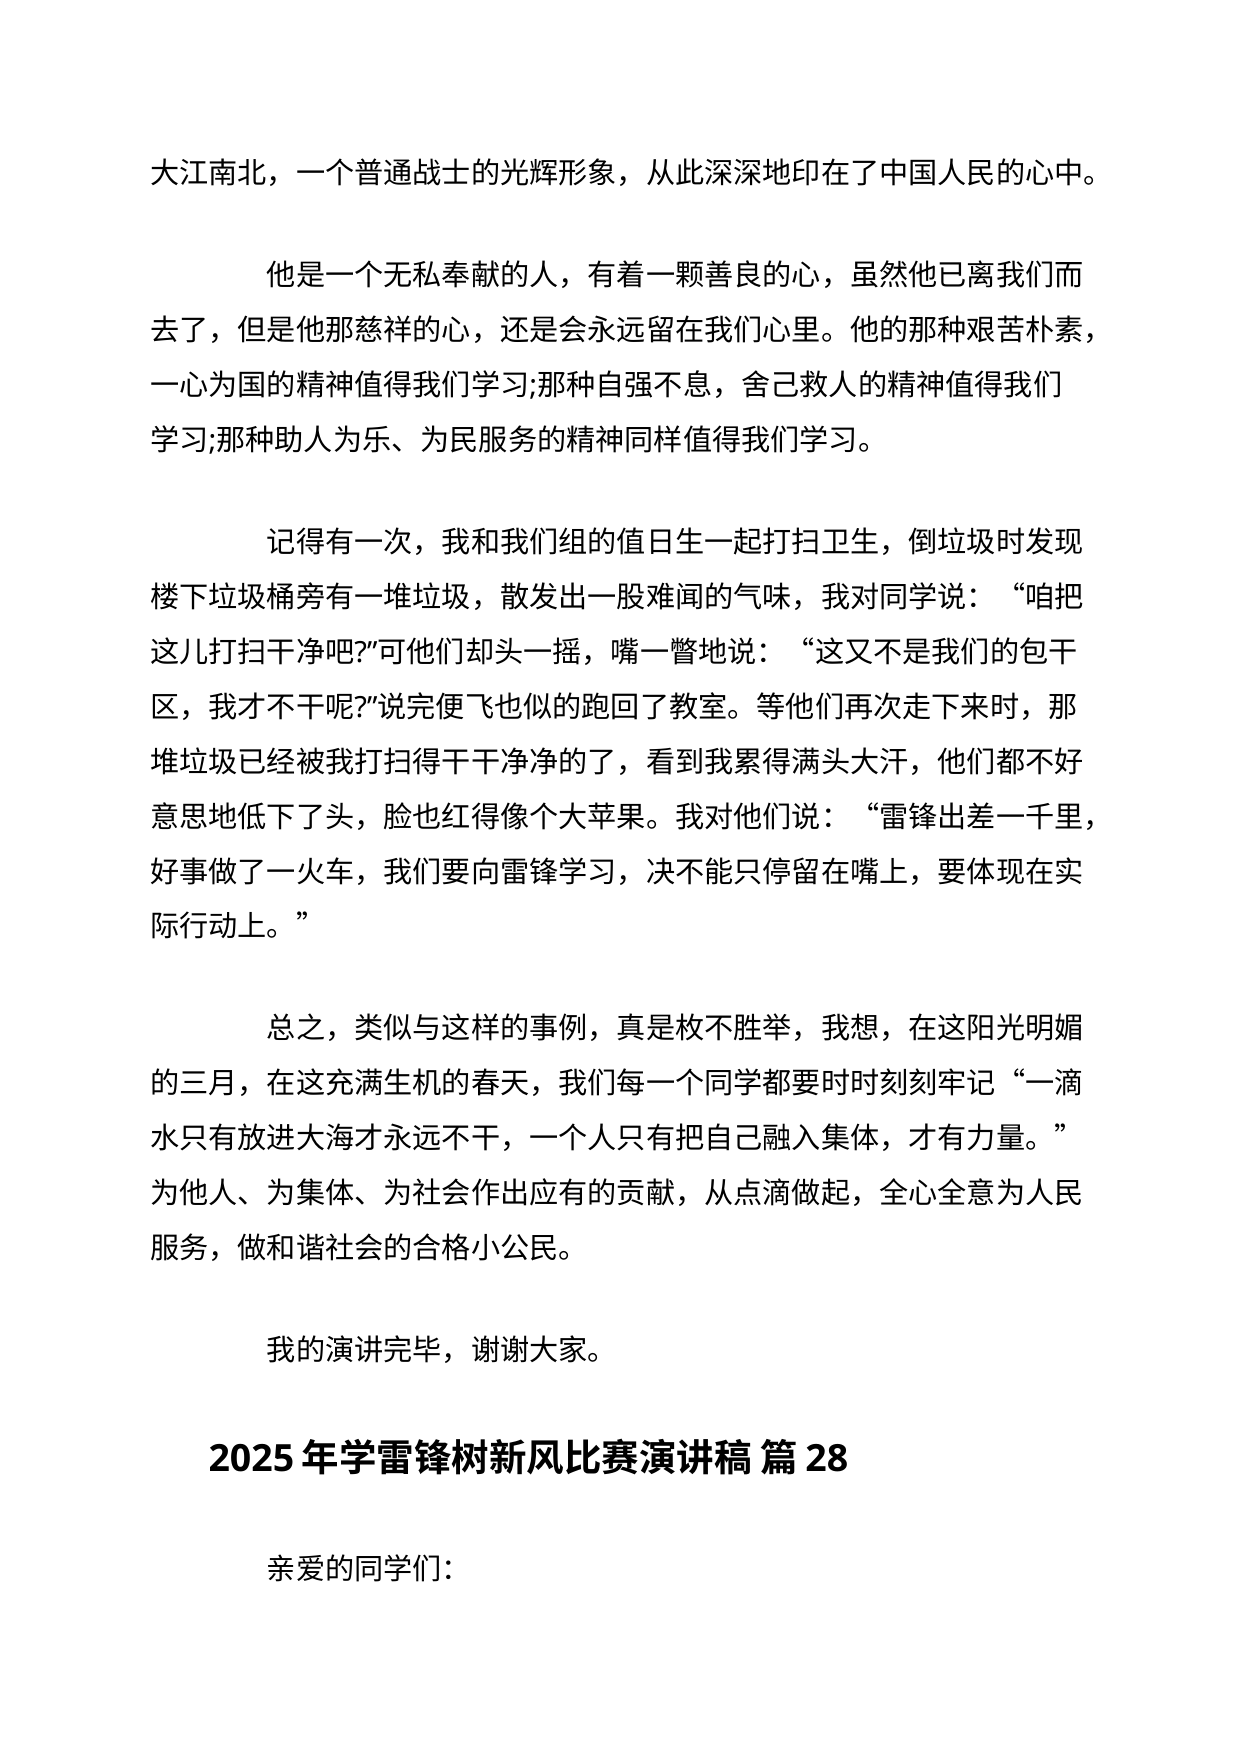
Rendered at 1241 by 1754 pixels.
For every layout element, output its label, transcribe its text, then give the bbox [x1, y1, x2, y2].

text 我的演讲完毕，谢谢大家。 [150, 1326, 1090, 1368]
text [150, 150, 1090, 192]
text 总之，类似与这样的事例，真是枚不胜举，我想，在这阳光明媚的三月，在这充满生机的春天，我们每一个同学都要时时刻刻牢记“一滴水只有放进大海才永远不干，一个人只有把自己融入集体，才有力量。”为他人、为集体、为社会作出应有的贡献，从点滴做起，全心全意为人民服务，做和谐社会的合格小公民。 [150, 1005, 1090, 1267]
text 2025年学雷锋树新风比赛演讲稿 篇28 [150, 1428, 1090, 1482]
text 亲爱的同学们： [150, 1546, 1090, 1588]
text 他是一个无私奉献的人，有着一颗善良的心，虽然他已离我们而去了，但是他那慈祥的心，还是会永远留在我们心里。他的那种艰苦朴素，一心为国的精神值得我们学习;那种自强不息，舍己救人的精神值得我们学习;那种助人为乐、为民服务的精神同样值得我们学习。 [150, 252, 1090, 459]
text 记得有一次，我和我们组的值日生一起打扫卫生，倒垃圾时发现楼下垃圾桶旁有一堆垃圾，散发出一股难闻的气味，我对同学说：“咱把这儿打扫干净吧?”可他们却头一摇，嘴一瞥地说：“这又不是我们的包干区，我才不干呢?”说完便飞也似的跑回了教室。等他们再次走下来时，那堆垃圾已经被我打扫得干干净净的了，看到我累得满头大汗，他们都不好意思地低下了头，脸也红得像个大苹果。我对他们说：“雷锋出差一千里，好事做了一火车，我们要向雷锋学习，决不能只停留在嘴上，要体现在实际行动上。” [150, 518, 1090, 945]
